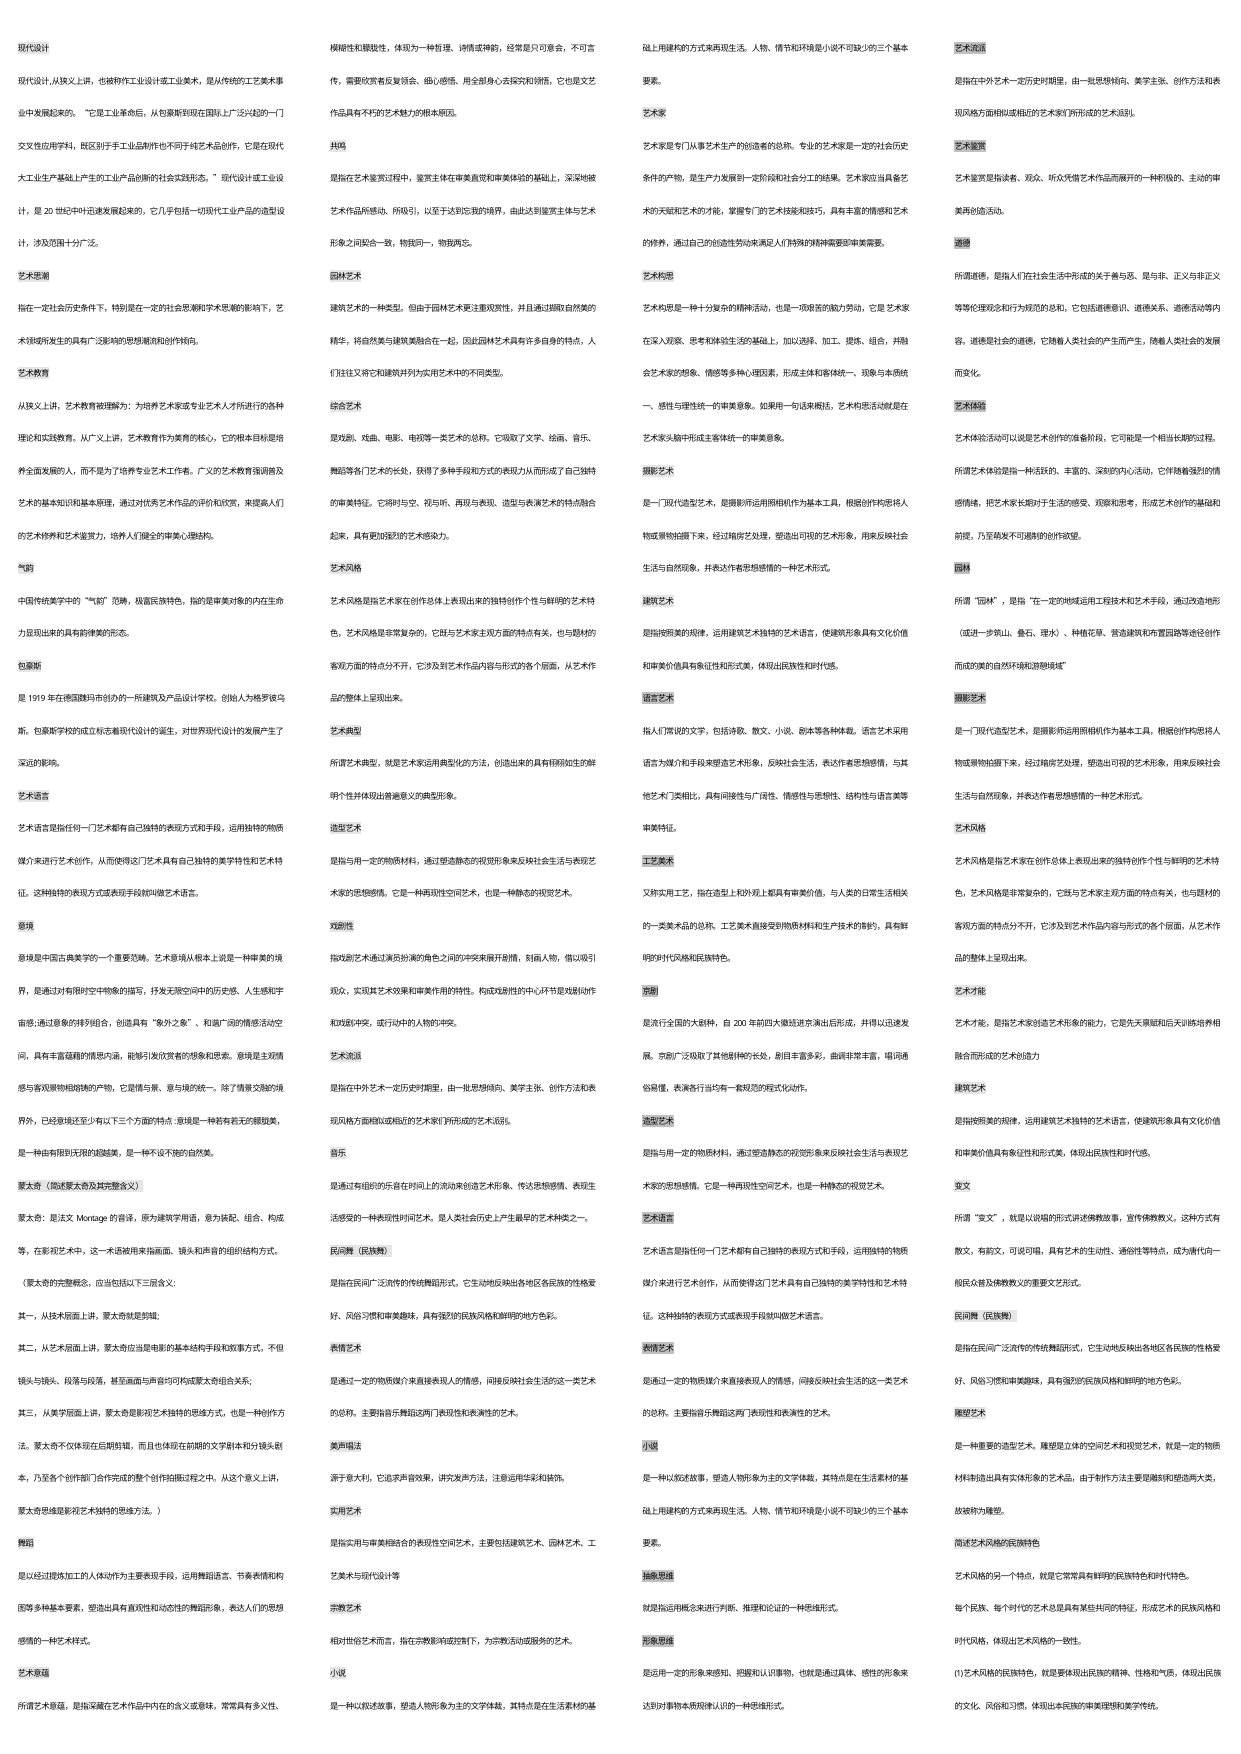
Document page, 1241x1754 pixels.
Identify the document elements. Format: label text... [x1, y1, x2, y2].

text 园林 [954, 552, 1222, 584]
text 艺术语言 [18, 779, 286, 812]
text 艺术流派 [330, 1039, 598, 1072]
text 指戏剧艺术通过演员扮演的角色之间的冲突来展开剧情，刻画人物，借以吸引观众，实现其艺术效果和审美作用的特性。构成戏剧性的中心环节是戏剧动作和戏剧冲突，或行动中的人物的冲突。 [330, 942, 598, 1039]
text 从狭义上讲，艺术教育被理解为：为培养艺术家或专业艺术人才所进行的各种理论和实践教育。从广义上讲，艺术教育作为美育的核心，它的根本目标是培养全面发展的人，而不是为了培养专业艺术工作者。广义的艺术教育强调普及艺术的基本知识和基本原理，通过对优秀艺术作品的评价和欣赏，来提高人们的艺术修养和艺术鉴赏力，培养人们健全的审美心理结构。 [18, 389, 286, 552]
text 是指在艺术鉴赏过程中，鉴赏主体在审美直觉和审美体验的基础上，深深地被艺术作品所感动、所吸引，以至于达到忘我的境界，由此达到鉴赏主体与艺术形象之间契合一致，物我同一，物我两忘。 [330, 162, 598, 259]
text 建筑艺术 [642, 584, 910, 617]
text 摄影艺术 [642, 454, 910, 487]
text 所谓道德，是指人们在社会生活中形成的关于善与恶、是与非、正义与非正义等等伦理观念和行为规范的总和，它包括道德意识、道德关系、道德活动等内容。道德是社会的道德，它随着人类社会的产生而产生，随着人类社会的发展而变化。 [954, 259, 1222, 389]
text 是一门现代造型艺术，是摄影师运用照相机作为基本工具，根据创作构思将人物或景物拍摄下来，经过暗房艺处理，塑造出可视的艺术形象，用来反映社会生活与自然现象，并表达作者思想感情的一种艺术形式。 [642, 487, 910, 584]
text 艺术构思 [642, 259, 910, 292]
text 是以经过提炼加工的人体动作为主要表现手段，运用舞蹈语言、节奏表情和构图等多种基本要素，塑造出具有直观性和动态性的舞蹈形象，表达人们的思想感情的一种艺术样式。 [18, 1559, 286, 1657]
text 表情艺术 [330, 1332, 598, 1364]
text 蒙太奇（简述蒙太奇及其完整含义） [18, 1169, 286, 1202]
text 艺术教育 [18, 357, 286, 389]
text 其二，从艺术层面上讲，蒙太奇应当是电影的基本结构手段和叙事方式，不但镜头与镜头、段落与段落，甚至画面与声音均可构成蒙太奇组合关系; [18, 1332, 286, 1397]
text 中国传统美学中的“气韵”范畴，极富民族特色，指的是审美对象的内在生命力显现出来的具有韵律美的形态。 [18, 584, 286, 649]
text 是通过一定的物质媒介来直接表现人的情感，间接反映社会生活的这一类艺术的总称。主要指音乐舞蹈这两门表现性和表演性的艺术。 [330, 1364, 598, 1429]
text 艺术风格是指艺术家在创作总体上表现出来的独特创作个性与鲜明的艺术特色，艺术风格是非常复杂的，它既与艺术家主观方面的特点有关，也与题材的客观方面的特点分不开，它涉及到艺术作品内容与形式的各个层面，从艺术作品的整体上呈现出来。 [954, 844, 1222, 974]
text 是指在民间广泛流传的传统舞蹈形式，它生动地反映出各地区各民族的性格爱好、风俗习惯和审美趣味，具有强烈的民族风格和鲜明的地方色彩。 [954, 1332, 1222, 1397]
text 是指按照美的规律，运用建筑艺术独特的艺术语言，使建筑形象具有文化价值和审美价值具有象征性和形式美，体现出民族性和时代感。 [642, 617, 910, 682]
text (1)艺术风格的民族特色，就是要体现出民族的精神、性格和气质，体现出民族的文化、风俗和习惯，体现出本民族的审美理想和美学传统。 [954, 1657, 1222, 1722]
text 道德 [954, 227, 1222, 259]
text 艺术才能，是指艺术家创造艺术形象的能力，它是先天禀赋和后天训练培养相融合而形成的艺术创造力 [954, 1007, 1222, 1072]
text 是一种重要的造型艺术。雕塑是立体的空间艺术和视觉艺术，就是一定的物质材料制造出具有实体形象的艺术品，由于制作方法主要是雕刻和塑造两大类，故被称为雕塑。 [954, 1429, 1222, 1527]
text 艺术风格 [954, 812, 1222, 844]
text 是流行全国的大剧种，自200年前四大徽班进京演出后形成，并得以迅速发展。京剧广泛吸取了其他剧种的长处，剧目丰富多彩，曲调非常丰富，唱词通俗易懂，表演各行当均有一套规范的程式化动作。 [642, 1007, 910, 1104]
text 建筑艺术的一种类型。但由于园林艺术更注重观赏性，并且通过撷取自然美的精华，将自然美与建筑美融合在一起，因此园林艺术具有许多自身的特点，人们往往又将它和建筑并列为实用艺术中的不同类型。 [330, 292, 598, 389]
text 实用艺术 [330, 1494, 598, 1527]
text 舞蹈 [18, 1527, 286, 1559]
text 是运用一定的形象来感知、把握和认识事物，也就是通过具体、感性的形象来达到对事物本质规律认识的一种思维形式。 [642, 1657, 910, 1722]
text 艺术风格 [330, 552, 598, 584]
text 艺术体验 [954, 389, 1222, 422]
text 宗教艺术 [330, 1592, 598, 1624]
text 民间舞（民族舞） [330, 1234, 598, 1267]
text 小说 [330, 1657, 598, 1689]
text 是指在民间广泛流传的传统舞蹈形式，它生动地反映出各地区各民族的性格爱好、风俗习惯和审美趣味，具有强烈的民族风格和鲜明的地方色彩。 [330, 1267, 598, 1332]
text 语言艺术 [642, 682, 910, 714]
text 园林艺术 [330, 259, 598, 292]
text 综合艺术 [330, 389, 598, 422]
text 所谓艺术意蕴，是指深藏在艺术作品中内在的含义或意味，常常具有多义性、模糊性和朦胧性，体现为一种哲理、诗情或神韵，经常是只可意会，不可言传，需要欣赏者反复领会、细心感悟、用全部身心去探究和领悟，它也是文艺作品具有不朽的艺术魅力的根本原因。 [330, 32, 598, 129]
text 艺术意蕴 [18, 1657, 286, 1689]
text 艺术流派 [954, 32, 1222, 64]
text 小说 [642, 1429, 910, 1462]
text 源于意大利，它追求声音效果，讲究发声方法，注意运用华彩和装饰。 [330, 1462, 598, 1494]
text 是一门现代造型艺术，是摄影师运用照相机作为基本工具，根据创作构思将人物或景物拍摄下来，经过暗房艺处理，塑造出可视的艺术形象，用来反映社会生活与自然现象，并表达作者思想感情的一种艺术形式。 [954, 714, 1222, 812]
text 艺术才能 [954, 974, 1222, 1007]
text 指在一定社会历史条件下，特别是在一定的社会思潮和学术思潮的影响下，艺术领域所发生的具有广泛影响的思想潮流和创作倾向。 [18, 292, 286, 357]
text 是指按照美的规律，运用建筑艺术独特的艺术语言，使建筑形象具有文化价值和审美价值具有象征性和形式美，体现出民族性和时代感。 [954, 1104, 1222, 1169]
text 是一种以叙述故事，塑造人物形象为主的文学体裁，其特点是在生活素材的基础上用建构的方式来再现生活。人物、情节和环境是小说不可缺少的三个基本要素。 [642, 1462, 910, 1559]
text 每个民族、每个时代的艺术总是具有某些共同的特征，形成艺术的民族风格和时代风格，体现出艺术风格的一致性。 [954, 1592, 1222, 1657]
text 是通过有组织的乐音在时间上的流动来创造艺术形象、传达思想感情、表现生活感受的一种表现性时间艺术。是人类社会历史上产生最早的艺术种类之一。 [330, 1169, 598, 1234]
text 就是指运用概念来进行判断、推理和论证的一种思维形式。 [642, 1592, 910, 1624]
text 包豪斯 [18, 649, 286, 682]
text 又称实用工艺，指在造型上和外观上都具有审美价值，与人类的日常生活相关的一类美术品的总称。工艺美术直接受到物质材料和生产技术的制约，具有鲜明的时代风格和民族特色。 [642, 877, 910, 974]
text 造型艺术 [642, 1104, 910, 1137]
text 艺术典型 [330, 714, 598, 747]
text 其三， 从美学层面上讲，蒙太奇是影视艺术独特的思维方式，也是一种创作方法。蒙太奇不仅体现在后期剪辑，而且也体现在前期的文学剧本和分镜头剧本，乃至各个创作部门合作完成的整个创作拍摄过程之中。从这个意义上讲，蒙太奇思维是影视艺术独特的思维方法。） [18, 1397, 286, 1527]
text 艺术风格的另一个特点，就是它常常具有鲜明的民族特色和时代特色。 [954, 1559, 1222, 1592]
text 雕塑艺术 [954, 1397, 1222, 1429]
text 摄影艺术 [954, 682, 1222, 714]
text 是1919年在德国魏玛市创办的一所建筑及产品设计学校。创始人为格罗彼乌斯。包豪斯学校的成立标志着现代设计的诞生，对世界现代设计的发展产生了深远的影响。 [18, 682, 286, 779]
text 美声唱法 [330, 1429, 598, 1462]
text 是指在中外艺术一定历史时期里，由一批思想倾向、美学主张、创作方法和表现风格方面相似或相近的艺术家们所形成的艺术派别。 [954, 64, 1222, 129]
text 所谓“园林”，是指“在一定的地域运用工程技术和艺术手段，通过改造地形（或进一步筑山、叠石、理水）、种植花草、营造建筑和布置园路等途径创作而成的美的自然环境和游憩境域” [954, 584, 1222, 682]
text 是一种以叙述故事，塑造人物形象为主的文学体裁，其特点是在生活素材的基础上用建构的方式来再现生活。人物、情节和环境是小说不可缺少的三个基本要素。 [642, 32, 910, 97]
text 意境 [18, 909, 286, 942]
text 现代设计 [18, 32, 286, 64]
text 是指在中外艺术一定历史时期里，由一批思想倾向、美学主张、创作方法和表现风格方面相似或相近的艺术家们所形成的艺术派别。 [330, 1072, 598, 1137]
text 是指与用一定的物质材料，通过塑造静态的视觉形象来反映社会生活与表现艺术家的思想感情。它是一种再现性空间艺术，也是一种静态的视觉艺术。 [330, 844, 598, 909]
text 是通过一定的物质媒介来直接表现人的情感，间接反映社会生活的这一类艺术的总称。主要指音乐舞蹈这两门表现性和表演性的艺术。 [642, 1364, 910, 1429]
text 艺术思潮 [18, 259, 286, 292]
text 建筑艺术 [954, 1072, 1222, 1104]
text 艺术鉴赏 [954, 129, 1222, 162]
text 意境是中国古典美学的一个重要范畴。艺术意境从根本上说是一种审美的境界，是通过对有限时空中物象的描写，抒发无限空间中的历史感、人生感和宇宙感;通过意象的排列组合，创造具有“象外之象”、和谐广阔的情感活动空间，具有丰富蕴藉的情思内涵，能够引发欣赏者的想象和思索。意境是主观情感与客观景物相熔铸的产物，它是情与景、意与境的统一。除了情景交融的境界外，已经意境还至少有以下三个方面的特点:意境是一种若有若无的朦胧美，是一种由有限到无限的超越美，是一种不设不施的自然美。 [18, 942, 286, 1169]
text 变文 [954, 1169, 1222, 1202]
text 所谓“变文”，就是以说唱的形式讲述佛教故事，宣传佛教教义。这种方式有散文，有韵文，可说可唱，具有艺术的生动性、通俗性等特点，成为唐代向一般民众普及佛教教义的重要文艺形式。 [954, 1202, 1222, 1299]
text 现代设计,从狭义上讲，也被称作工业设计或工业美术，是从传统的工艺美术事业中发展起来的。“它是工业革命后，从包豪斯到现在国际上广泛兴起的一门交叉性应用学科，既区别于手工业品制作也不同于纯艺术品创作，它是在现代大工业生产基础上产生的工业产品创新的社会实践形态。”现代设计或工业设计，是20世纪中叶迅速发展起来的，它几乎包括一切现代工业产品的造型设计，涉及范围十分广泛。 [18, 64, 286, 259]
text 是指实用与审美相结合的表现性空间艺术，主要包括建筑艺术、园林艺术、工艺美术与现代设计等 [330, 1527, 598, 1592]
text 是一种以叙述故事，塑造人物形象为主的文学体裁，其特点是在生活素材的基础上用建构的方式来再现生活。人物、情节和环境是小说不可缺少的三个基本要素。 [330, 1689, 598, 1722]
text 气韵 [18, 552, 286, 584]
text 是戏剧、戏曲、电影、电视等一类艺术的总称。它吸取了文学、绘画、音乐、舞蹈等各门艺术的长处，获得了多种手段和方式的表现力从而形成了自己独特的审美特征。它将时与空、视与听、再现与表现、造型与表演艺术的特点融合起来，具有更加强烈的艺术感染力。 [330, 422, 598, 552]
text 艺术风格是指艺术家在创作总体上表现出来的独特创作个性与鲜明的艺术特色，艺术风格是非常复杂的，它既与艺术家主观方面的特点有关，也与题材的客观方面的特点分不开，它涉及到艺术作品内容与形式的各个层面，从艺术作品的整体上呈现出来。 [330, 584, 598, 714]
text 戏剧性 [330, 909, 598, 942]
text 艺术家 [642, 97, 910, 129]
text 造型艺术 [330, 812, 598, 844]
text 艺术体验活动可以说是艺术创作的准备阶段，它可能是一个相当长期的过程。所谓艺术体验是指一种活跃的、丰富的、深刻的内心活动，它伴随着强烈的情感情绪，把艺术家长期对于生活的感受、观察和思考，形成艺术创作的基础和前提，乃至萌发不可遏制的创作欲望。 [954, 422, 1222, 552]
text 相对世俗艺术而言，指在宗教影响或控制下，为宗教活动或服务的艺术。 [330, 1624, 598, 1657]
text 艺术家是专门从事艺术生产的创造者的总称。专业的艺术家是一定的社会历史条件的产物，是生产力发展到一定阶段和社会分工的结果。艺术家应当具备艺术的天赋和艺术的才能，掌握专门的艺术技能和技巧，具有丰富的情感和艺术的修养，通过自己的创造性劳动来满足人们特殊的精神需要即审美需要。 [642, 129, 910, 259]
text 抽象思维 [642, 1559, 910, 1592]
text 艺术语言 [642, 1202, 910, 1234]
text 简述艺术风格的民族特色 [954, 1527, 1222, 1559]
text 蒙太奇：是法文Montage的音译，原为建筑学用语，意为装配、组合、构成等，在影视艺术中，这一术语被用来指画面、镜头和声音的组织结构方式。（蒙太奇的完整概念，应当包括以下三层含义: [18, 1202, 286, 1299]
text 京剧 [642, 974, 910, 1007]
text 所谓艺术典型，就是艺术家运用典型化的方法，创造出来的具有栩栩如生的鲜明个性并体现出普遍意义的典型形象。 [330, 747, 598, 812]
text 艺术语言是指任何一门艺术都有自己独特的表现方式和手段，运用独特的物质媒介来进行艺术创作，从而使得这门艺术具有自己独特的美学特性和艺术特征。这种独特的表现方式或表现手段就叫做艺术语言。 [18, 812, 286, 909]
text 其一，从技术层面上讲，蒙太奇就是剪辑; [18, 1299, 286, 1332]
text 形象思维 [642, 1624, 910, 1657]
text 表情艺术 [642, 1332, 910, 1364]
text 艺术语言是指任何一门艺术都有自己独特的表现方式和手段，运用独特的物质媒介来进行艺术创作，从而使得这门艺术具有自己独特的美学特性和艺术特征。这种独特的表现方式或表现手段就叫做艺术语言。 [642, 1234, 910, 1332]
text 艺术构思是一种十分复杂的精神活动，也是一项艰苦的脑力劳动，它是 艺术家在深入观察、思考和体验生活的基础上，加以选择、加工、提炼、组合，并融会艺术家的想象、情感等多种心理因素，形成主体和客体统一、现象与本质统一、感性与理性统一的审美意象。如果用一句话来概括，艺术构思活动就是在艺术家头脑中形成主客体统一的审美意象。 [642, 292, 910, 454]
text 工艺美术 [642, 844, 910, 877]
text 指人们常说的文学，包括诗歌、散文、小说、剧本等各种体裁。语言艺术采用语言为媒介和手段来塑造艺术形象，反映社会生活，表达作者思想感情，与其他艺术门类相比，具有间接性与广阔性、情感性与思想性、结构性与语言美等审美特征。 [642, 714, 910, 844]
text 是指与用一定的物质材料，通过塑造静态的视觉形象来反映社会生活与表现艺术家的思想感情。它是一种再现性空间艺术，也是一种静态的视觉艺术。 [642, 1137, 910, 1202]
text 共鸣 [330, 129, 598, 162]
text 艺术鉴赏是指读者、观众、听众凭借艺术作品而展开的一种积极的、主动的审美再创造活动。 [954, 162, 1222, 227]
text 民间舞（民族舞） [954, 1299, 1222, 1332]
text 音乐 [330, 1137, 598, 1169]
